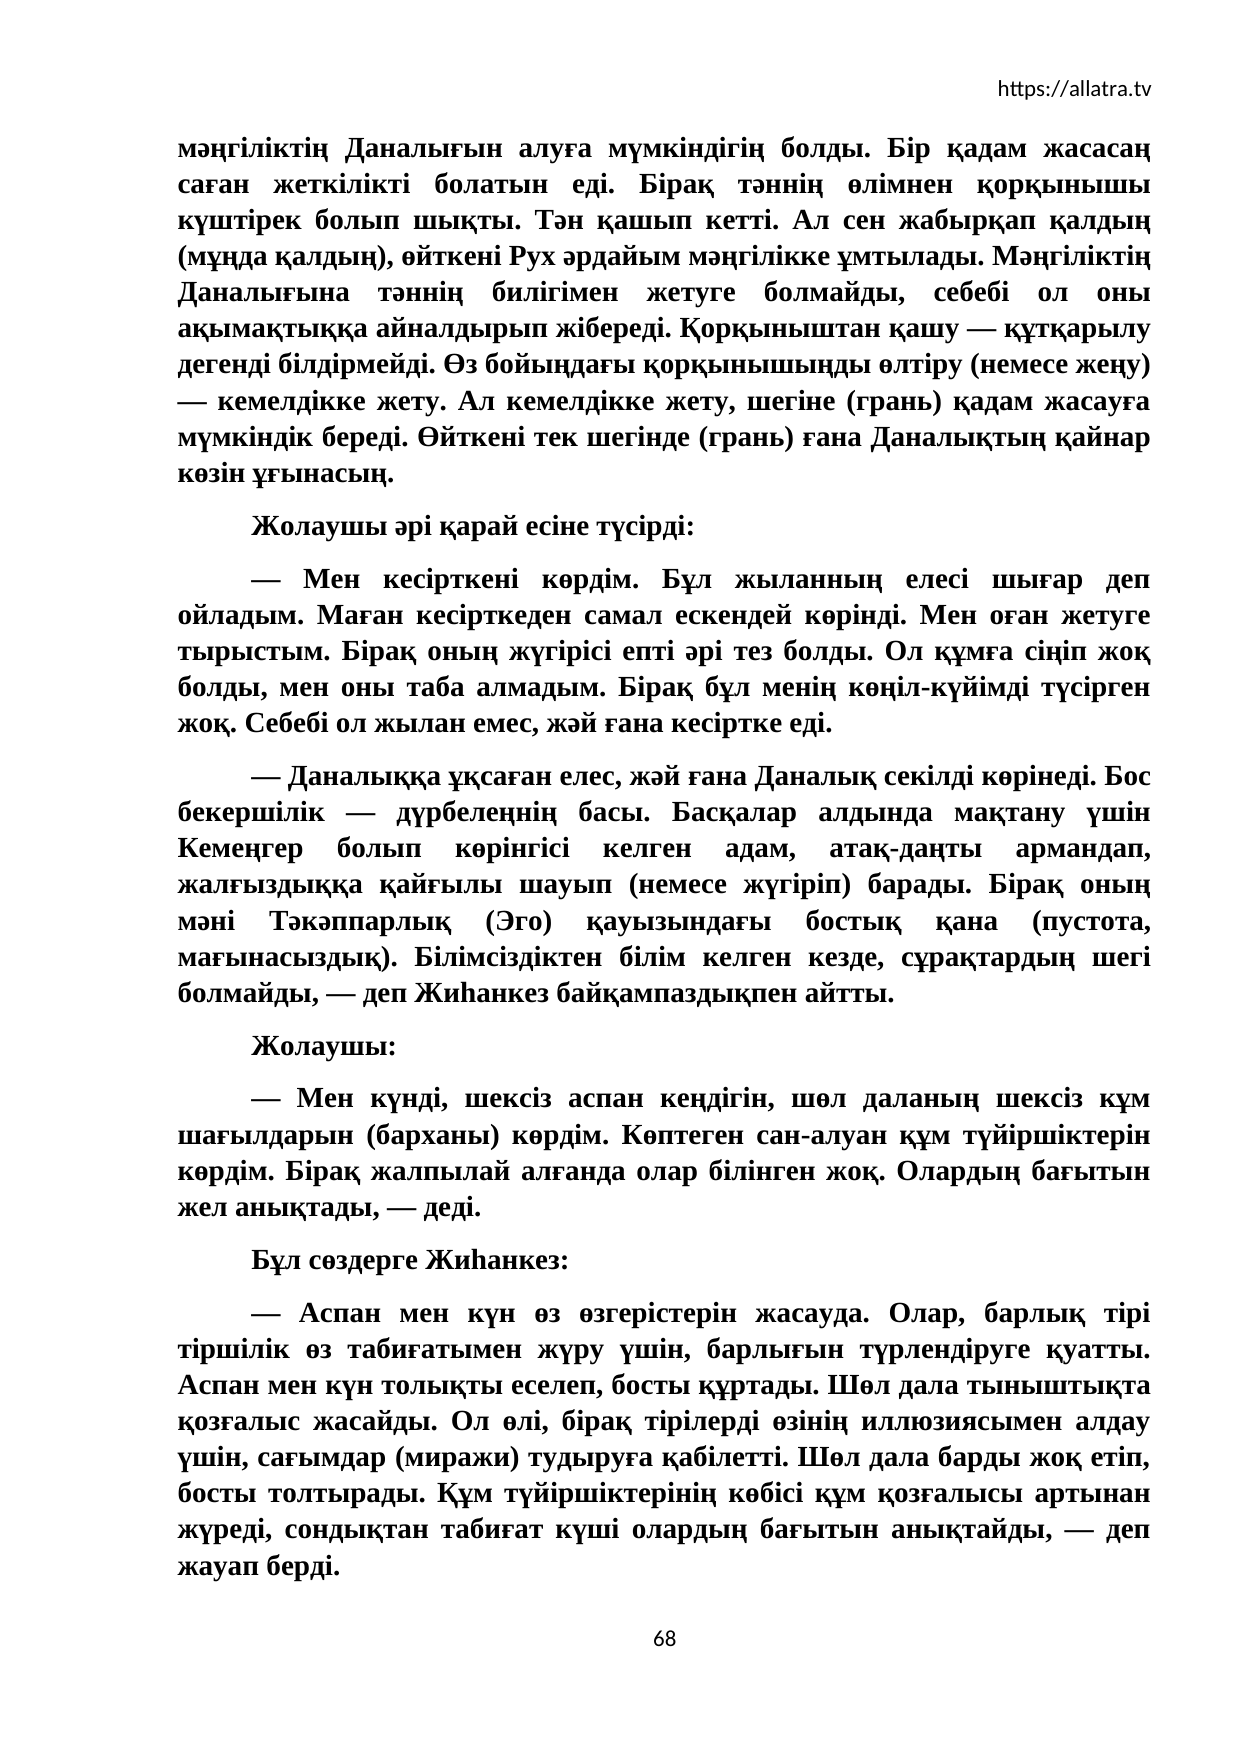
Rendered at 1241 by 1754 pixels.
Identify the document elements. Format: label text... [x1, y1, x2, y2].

text Жолаушы әрі қарай есіне түсірді: [177, 508, 1152, 541]
text — Мен кесірткені көрдім. Бұл жыланның елесі шығар деп ойладым. Маған кесірткеден самал ескендей көрінді. Мен оған жетуге тырыстым. Бірақ оның жүгірісі епті әрі тез болды. Ол құмға сіңіп жоқ болды, мен оны таба алмадым. Бірақ бұл менің көңіл-күйімді түсірген жоқ. Себебі ол жылан емес, жәй ғана кесіртке еді. [177, 561, 1152, 739]
text Бұл сөздерге Жиһанкез: [177, 1242, 1152, 1275]
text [177, 130, 1152, 489]
text — Аспан мен күн өз өзгерістерін жасауда. Олар, барлық тірі тіршілік өз табиғатымен жүру үшін, барлығын түрлендіруге қуатты. Аспан мен күн толықты еселеп, босты құртады. Шөл дала тыныштықта қозғалыс жасайды. Ол өлі, бірақ тірілерді өзінің иллюзиясымен алдау үшін, сағымдар (миражи) тудыруға қабілетті. Шөл дала барды жоқ етіп, босты толтырады. Құм түйіршіктерінің көбісі құм қозғалысы артынан жүреді, сондықтан табиғат күші олардың бағытын анықтайды, — деп жауап берді. [177, 1295, 1152, 1581]
text Жолаушы: [177, 1028, 1152, 1061]
text — Мен күнді, шексіз аспан кеңдігін, шөл даланың шексіз кұм шағылдарын (барханы) көрдім. Көптеген сан-алуан құм түйіршіктерін көрдім. Бірақ жалпылай алғанда олар білінген жоқ. Олардың бағытын жел анықтады, — деді. [177, 1081, 1152, 1223]
text — Даналыққа ұқсаған елес, жәй ғана Даналық секілді көрінеді. Бос бекершілік — дүрбелеңнің басы. Басқалар алдында мақтану үшін Кемеңгер болып көрінгісі келген адам, атақ-даңты армандап, жалғыздыққа қайғылы шауып (немесе жүгіріп) барады. Бірақ оның мәні Тәкәппарлық (Эго) қауызындағы бостық қана (пустота, мағынасыздық). Білімсіздіктен білім келген кезде, сұрақтардың шегі болмайды, — деп Жиһанкез байқампаздықпен айтты. [177, 758, 1152, 1008]
